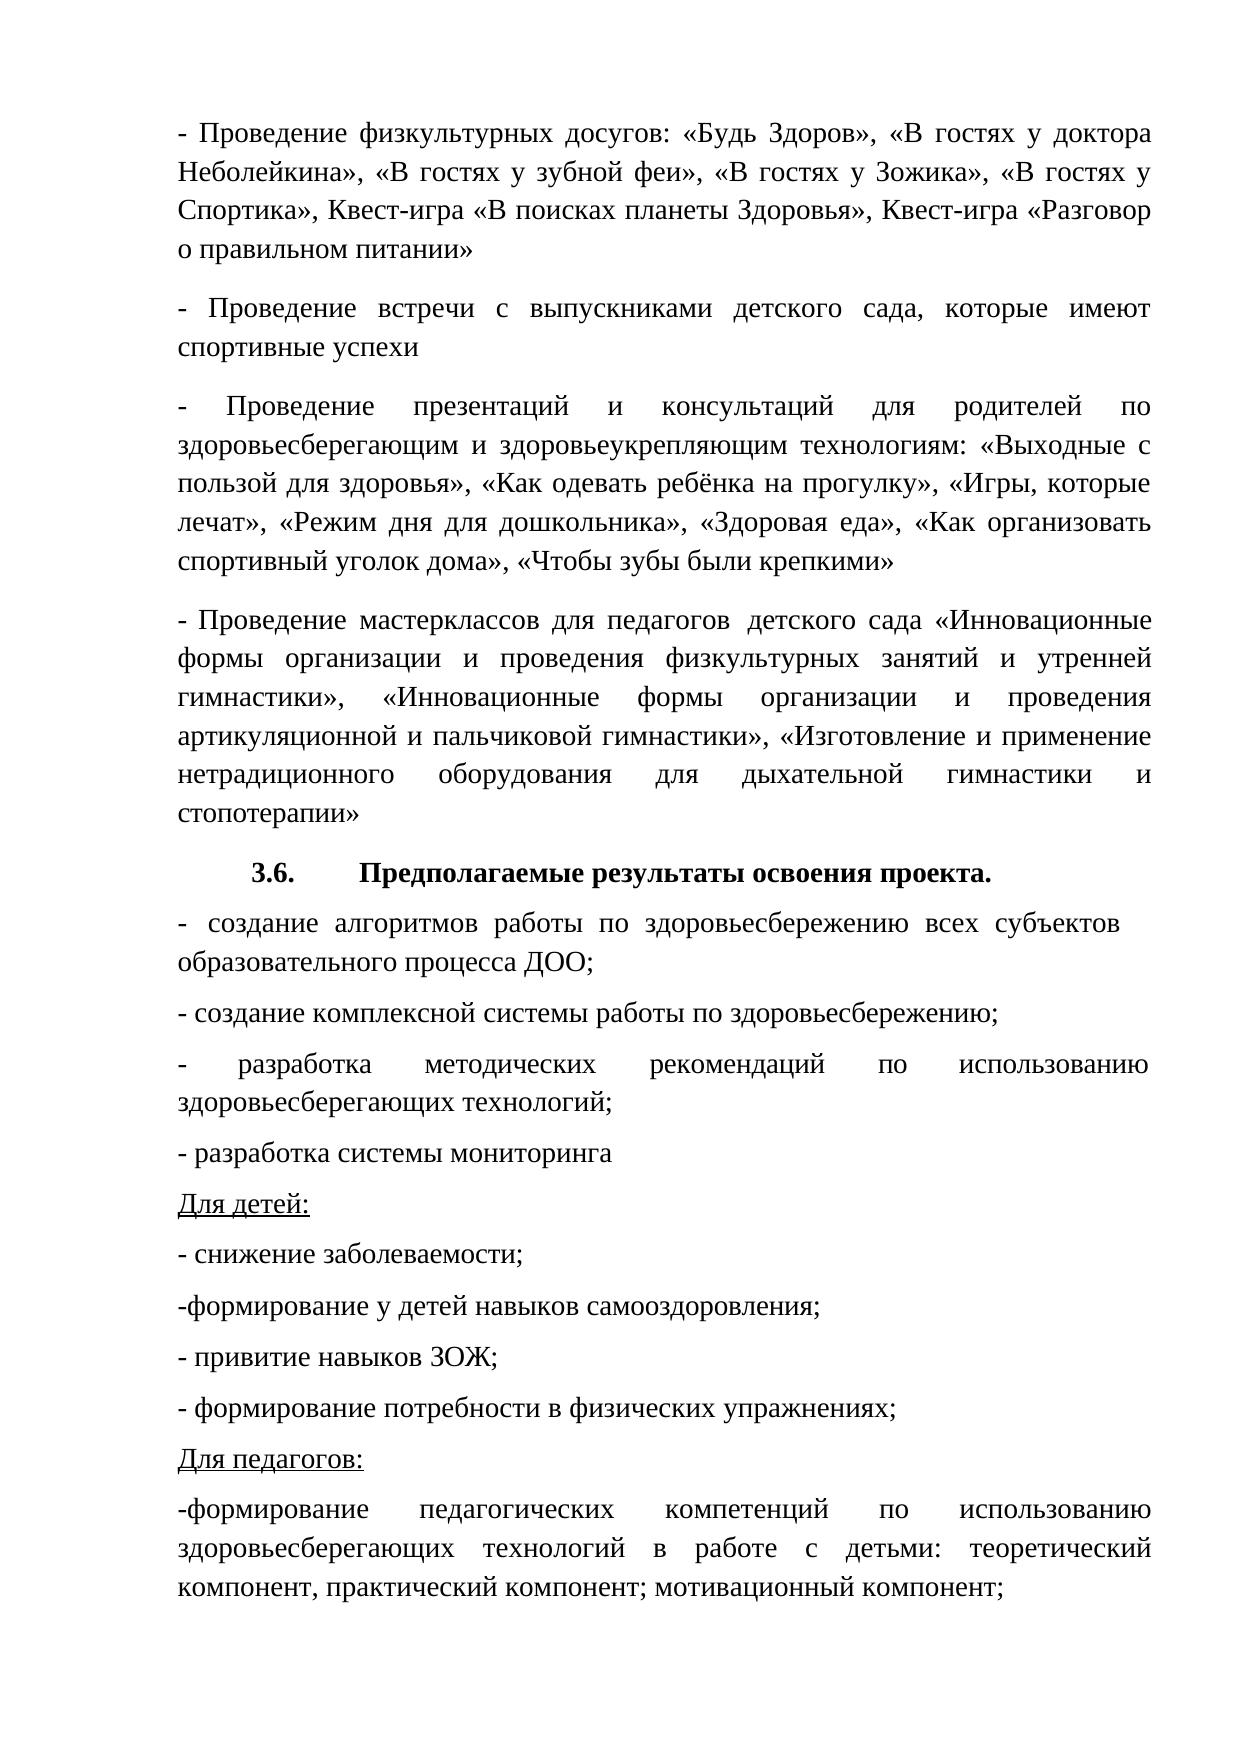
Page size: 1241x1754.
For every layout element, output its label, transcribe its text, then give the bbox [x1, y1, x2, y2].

text -формирование педагогических компетенций по использованию здоровьесберегающих технологий в работе с детьми: теоретический компонент, практический компонент; мотивационный компонент; [177, 1492, 1152, 1602]
list создание комплексной системы работы по здоровьесбережению; [177, 995, 1166, 1028]
list Проведение встречи с выпускниками детского сада, которые имеют спортивные успехи [177, 291, 1151, 363]
list создание алгоритмов работы по здоровьесбережению всех субъектов образовательного процесса ДОО; [177, 905, 1152, 977]
list разработка методических рекомендаций по использованию здоровьесберегающих технологий; [177, 1046, 1152, 1118]
subtitle Предполагаемые результаты освоения проекта. [251, 855, 1166, 888]
text -формирование у детей навыков самооздоровления; [177, 1288, 1166, 1321]
list разработка системы мониторинга Для детей: [177, 1135, 612, 1220]
list Проведение физкультурных досугов: «Будь Здоров», «В гостях у доктора Неболейкина», «В гостях у зубной феи», «В гостях у Зожика», «В гостях у Спортика», Квест-игра «В поисках планеты Здоровья», Квест-игра «Разговор о правильном питании» [177, 115, 1152, 264]
list снижение заболеваемости; [177, 1237, 1166, 1271]
list Проведение презентаций и консультаций для родителей по здоровьесберегающим и здоровьеукрепляющим технологиям: «Выходные с пользой для здоровья», «Как одевать ребёнка на прогулку», «Игры, которые лечат», «Режим дня для дошкольника», «Здоровая еда», «Как организовать спортивный уголок дома», «Чтобы зубы были крепкими» [177, 388, 1152, 576]
list формирование потребности в физических упражнениях; Для педагогов: [177, 1390, 897, 1474]
list привитие навыков ЗОЖ; [177, 1339, 1166, 1372]
list Проведение мастерклассов для педагогов детского сада «Инновационные формы организации и проведения физкультурных занятий и утренней гимнастики», «Инновационные формы организации и проведения артикуляционной и пальчиковой гимнастики», «Изготовление и применение нетрадиционного оборудования для дыхательной гимнастики и стопотерапии» [177, 602, 1152, 828]
